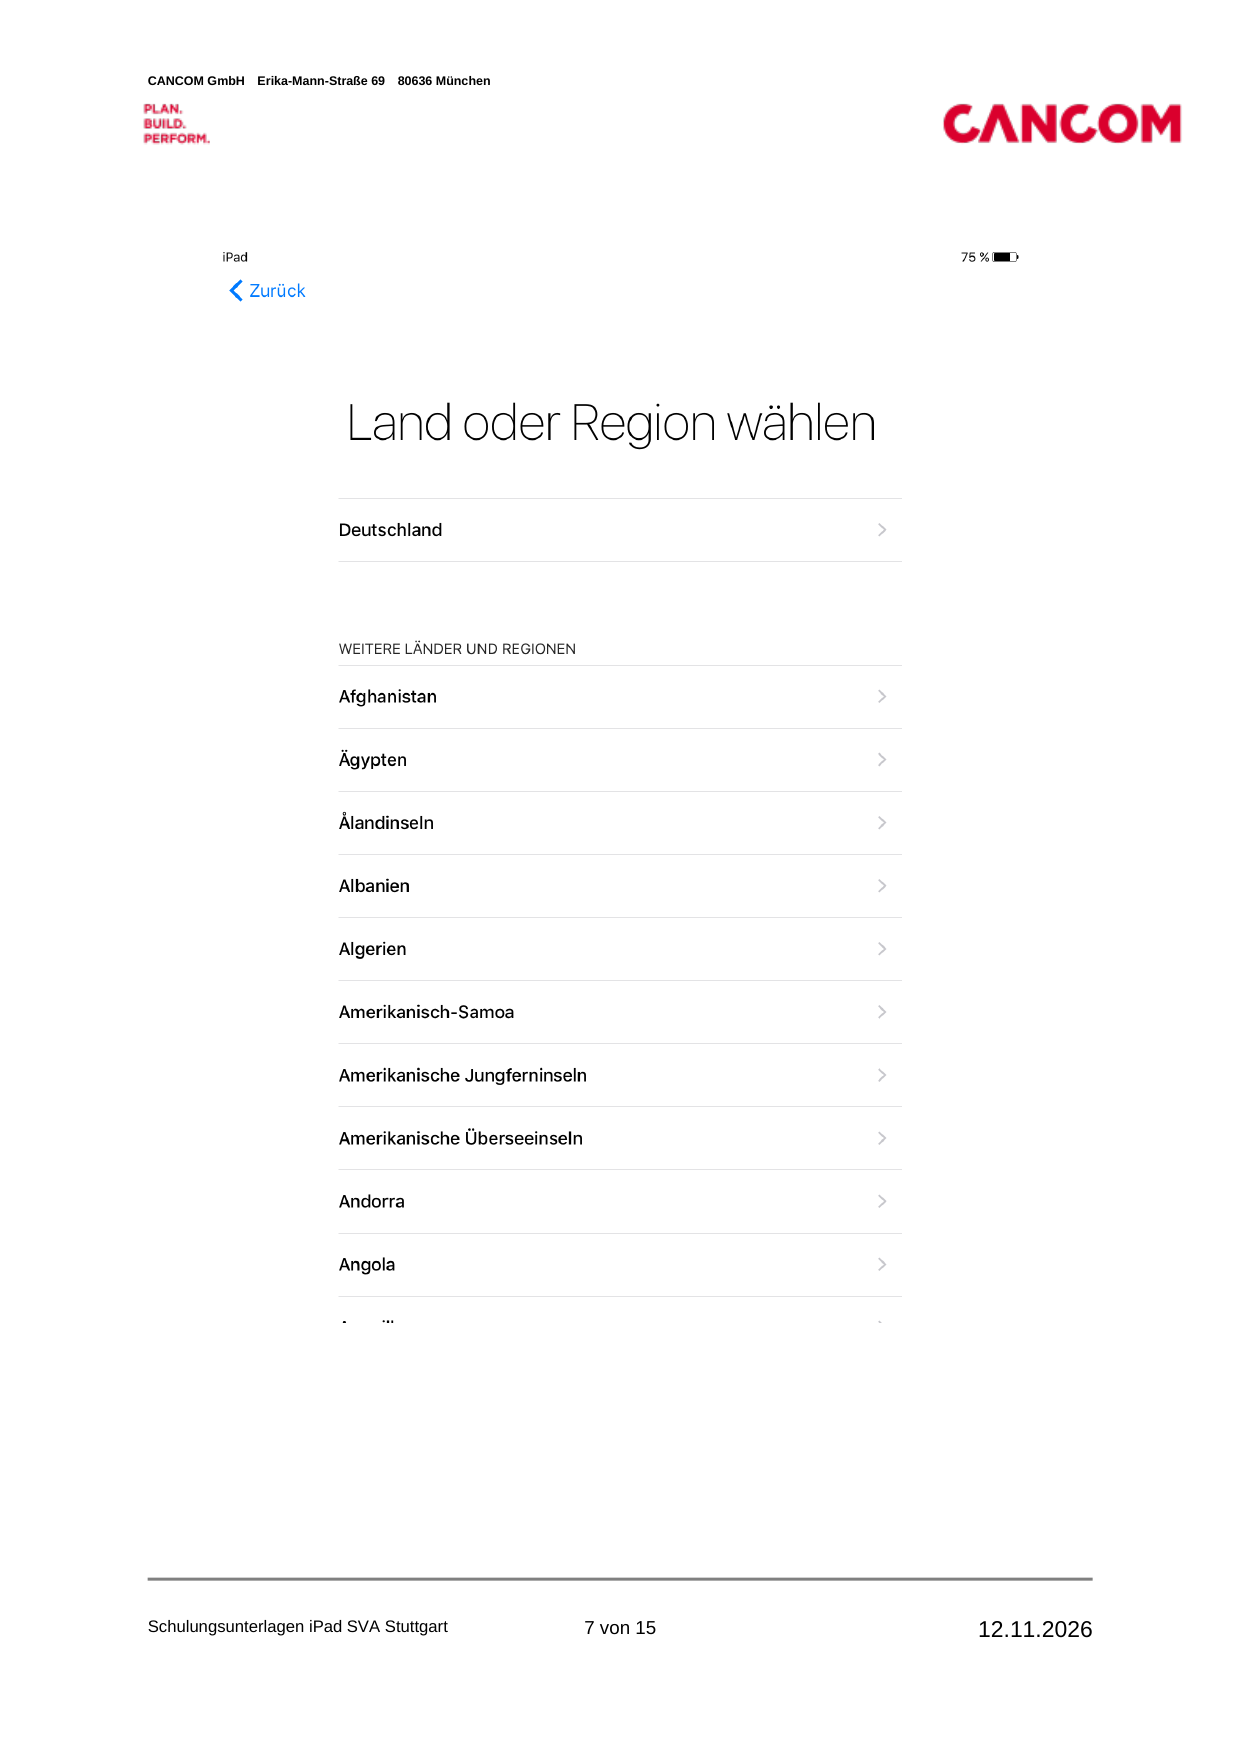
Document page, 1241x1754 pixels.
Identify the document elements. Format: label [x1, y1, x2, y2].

picture [216, 246, 1024, 1323]
